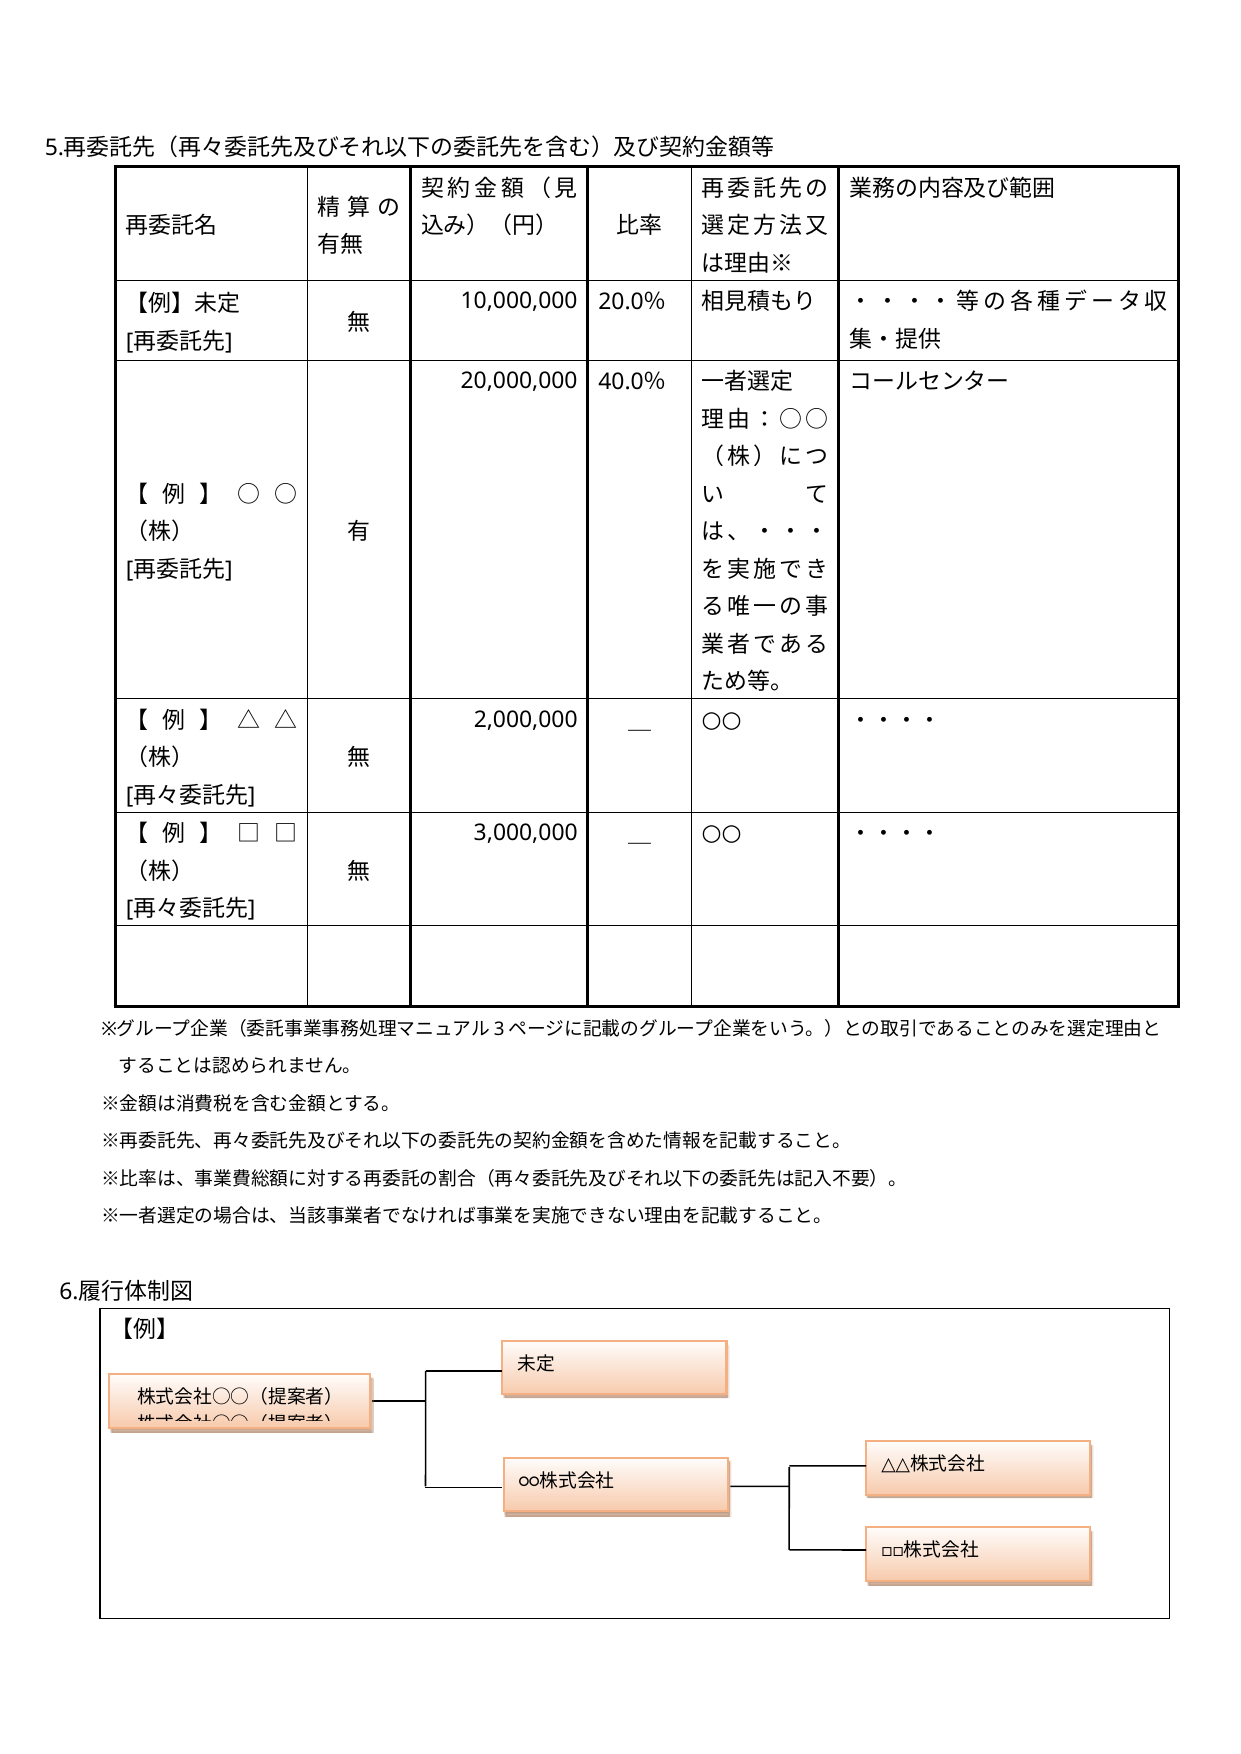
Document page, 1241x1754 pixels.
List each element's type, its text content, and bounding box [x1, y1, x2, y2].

table_cell 20,000,000 [412, 361, 586, 698]
table_cell ○○ [692, 699, 837, 812]
table_header 再委託名 [117, 168, 307, 280]
table_header 精算の有無 [308, 168, 409, 280]
table_cell 20.0％ [589, 281, 691, 360]
text ※再委託先、再々委託先及びそれ以下の委託先の契約金額を含めた情報を記載すること。 [44, 1121, 1122, 1158]
table_header 【例】 [101, 1309, 1169, 1618]
table_header 再委託先の選定方法又は理由※ [692, 168, 837, 280]
table_cell 一者選定 理由：○○（株）については、・・・を実施できる唯一の事業者であるため等。 [692, 361, 837, 698]
table_cell 【例】○○（株） [再委託先] [117, 361, 307, 698]
table_cell ・・・・ [840, 813, 1177, 925]
table_header 契約金額（見込み）（円） [412, 168, 586, 280]
table_cell ＿ [589, 699, 691, 812]
table_cell [308, 926, 409, 1005]
table_cell ○○ [692, 813, 837, 925]
table_cell [412, 926, 586, 1005]
table_cell 無 [308, 813, 409, 925]
table_cell 無 [308, 699, 409, 812]
text ※一者選定の場合は、当該事業者でなければ事業を実施できない理由を記載すること。 [44, 1196, 1122, 1233]
table_cell 10,000,000 [412, 281, 586, 360]
table_cell [589, 926, 691, 1005]
table_cell [840, 926, 1177, 1005]
table_cell 40.0％ [589, 361, 691, 698]
table_cell 有 [308, 361, 409, 698]
table_cell ・・・・等の各種データ収集・提供 [840, 281, 1177, 360]
table_cell 2,000,000 [412, 699, 586, 812]
text ※比率は、事業費総額に対する再委託の割合（再々委託先及びそれ以下の委託先は記入不要）。 [44, 1158, 1122, 1196]
table_cell 3,000,000 [412, 813, 586, 925]
table_cell 無 [308, 281, 409, 360]
text 6.履行体制図 [59, 1271, 1122, 1308]
text 5.再委託先（再々委託先及びそれ以下の委託先を含む）及び契約金額等 [44, 127, 1122, 164]
table_header 業務の内容及び範囲 [840, 168, 1177, 280]
table_cell 相見積もり [692, 281, 837, 360]
table_cell [117, 926, 307, 1005]
table_cell 【例】□□（株） [再々委託先] [117, 813, 307, 925]
table_cell ＿ [589, 813, 691, 925]
table_cell 【例】△△（株） [再々委託先] [117, 699, 307, 812]
table_cell ・・・・ [840, 699, 1177, 812]
text ※グループ企業（委託事業事務処理マニュアル3ページに記載のグループ企業をいう。）との取引であることのみを選定理由とすることは認められません。 [101, 1008, 1166, 1083]
table_header 比率 [589, 168, 691, 280]
table_cell [692, 926, 837, 1005]
table_cell 【例】未定 [再委託先] [117, 281, 307, 360]
table_cell コールセンター [840, 361, 1177, 698]
text ※金額は消費税を含む金額とする。 [44, 1083, 1122, 1121]
